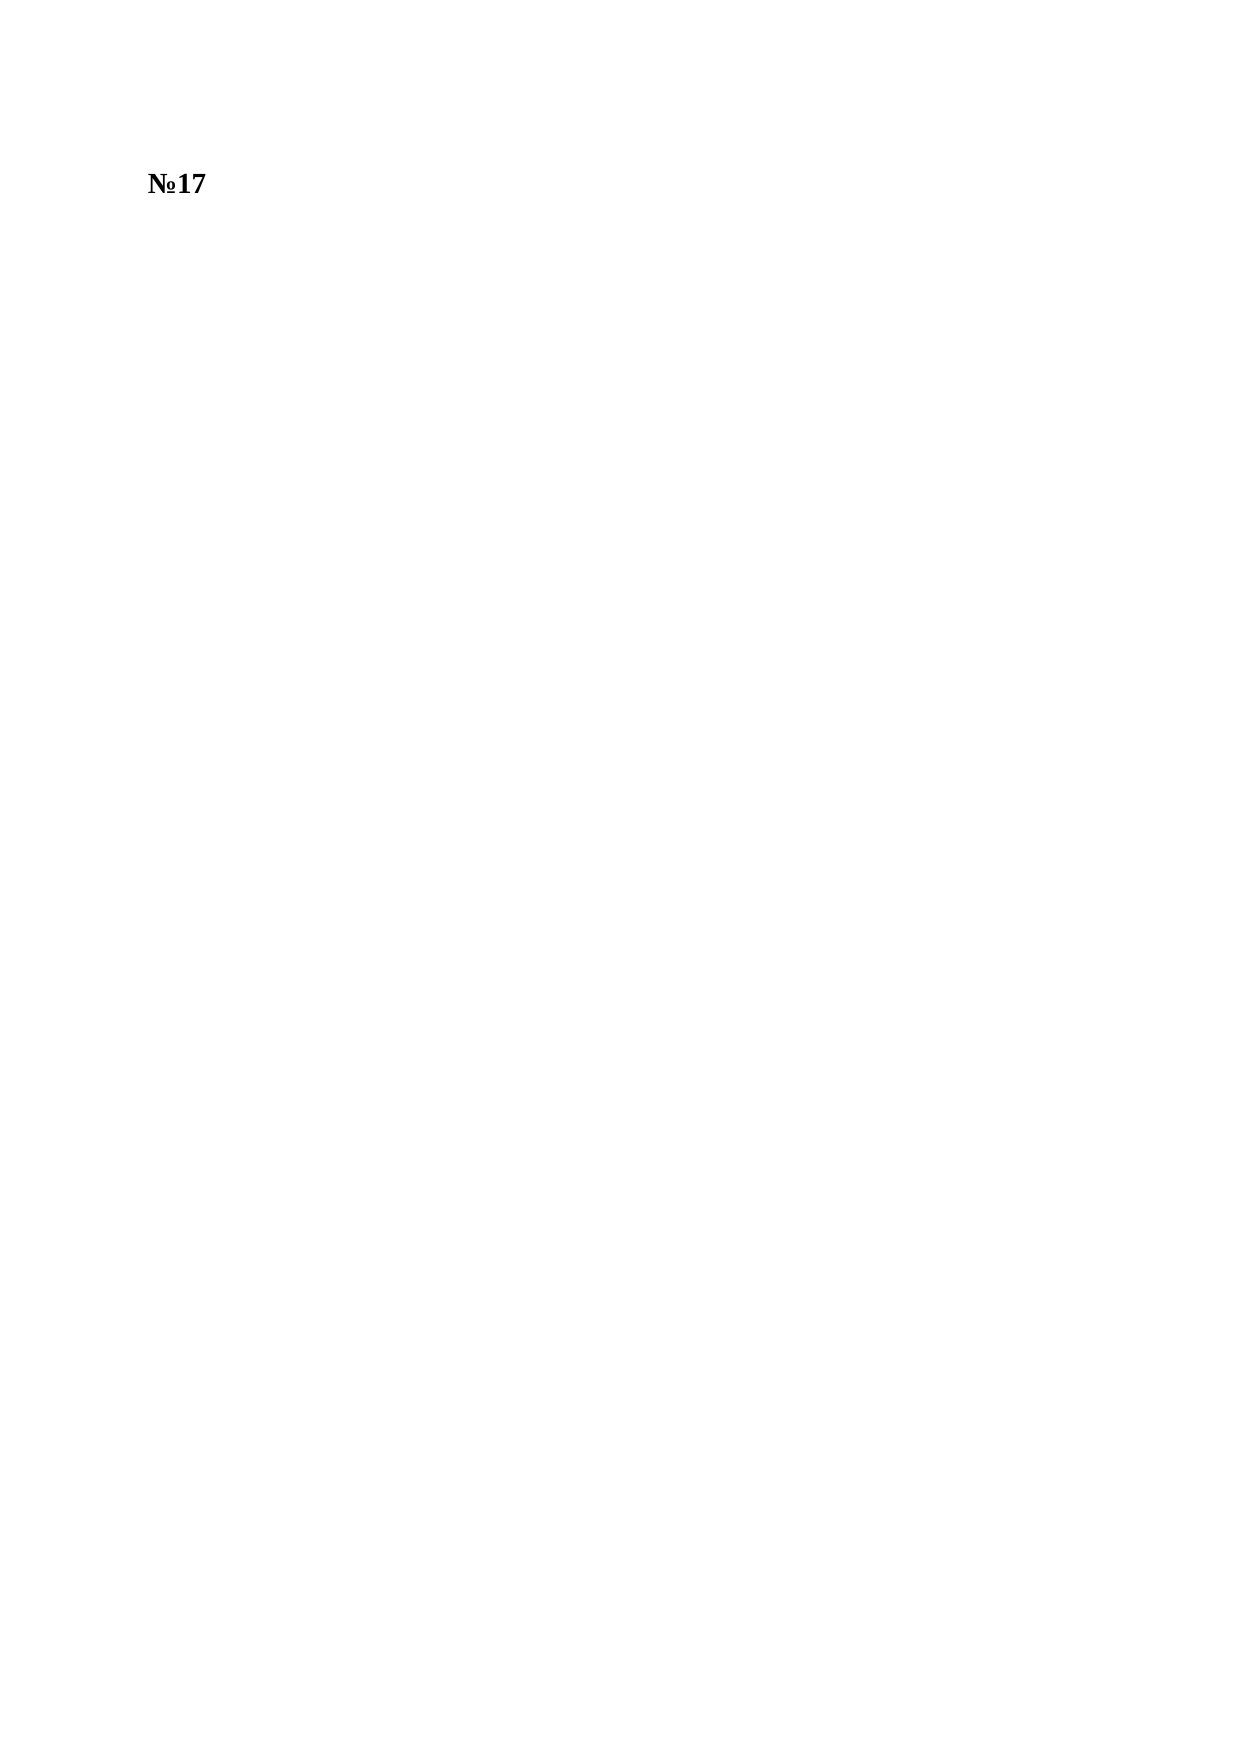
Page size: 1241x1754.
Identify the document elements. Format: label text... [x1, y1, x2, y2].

text №17 [148, 167, 1093, 200]
